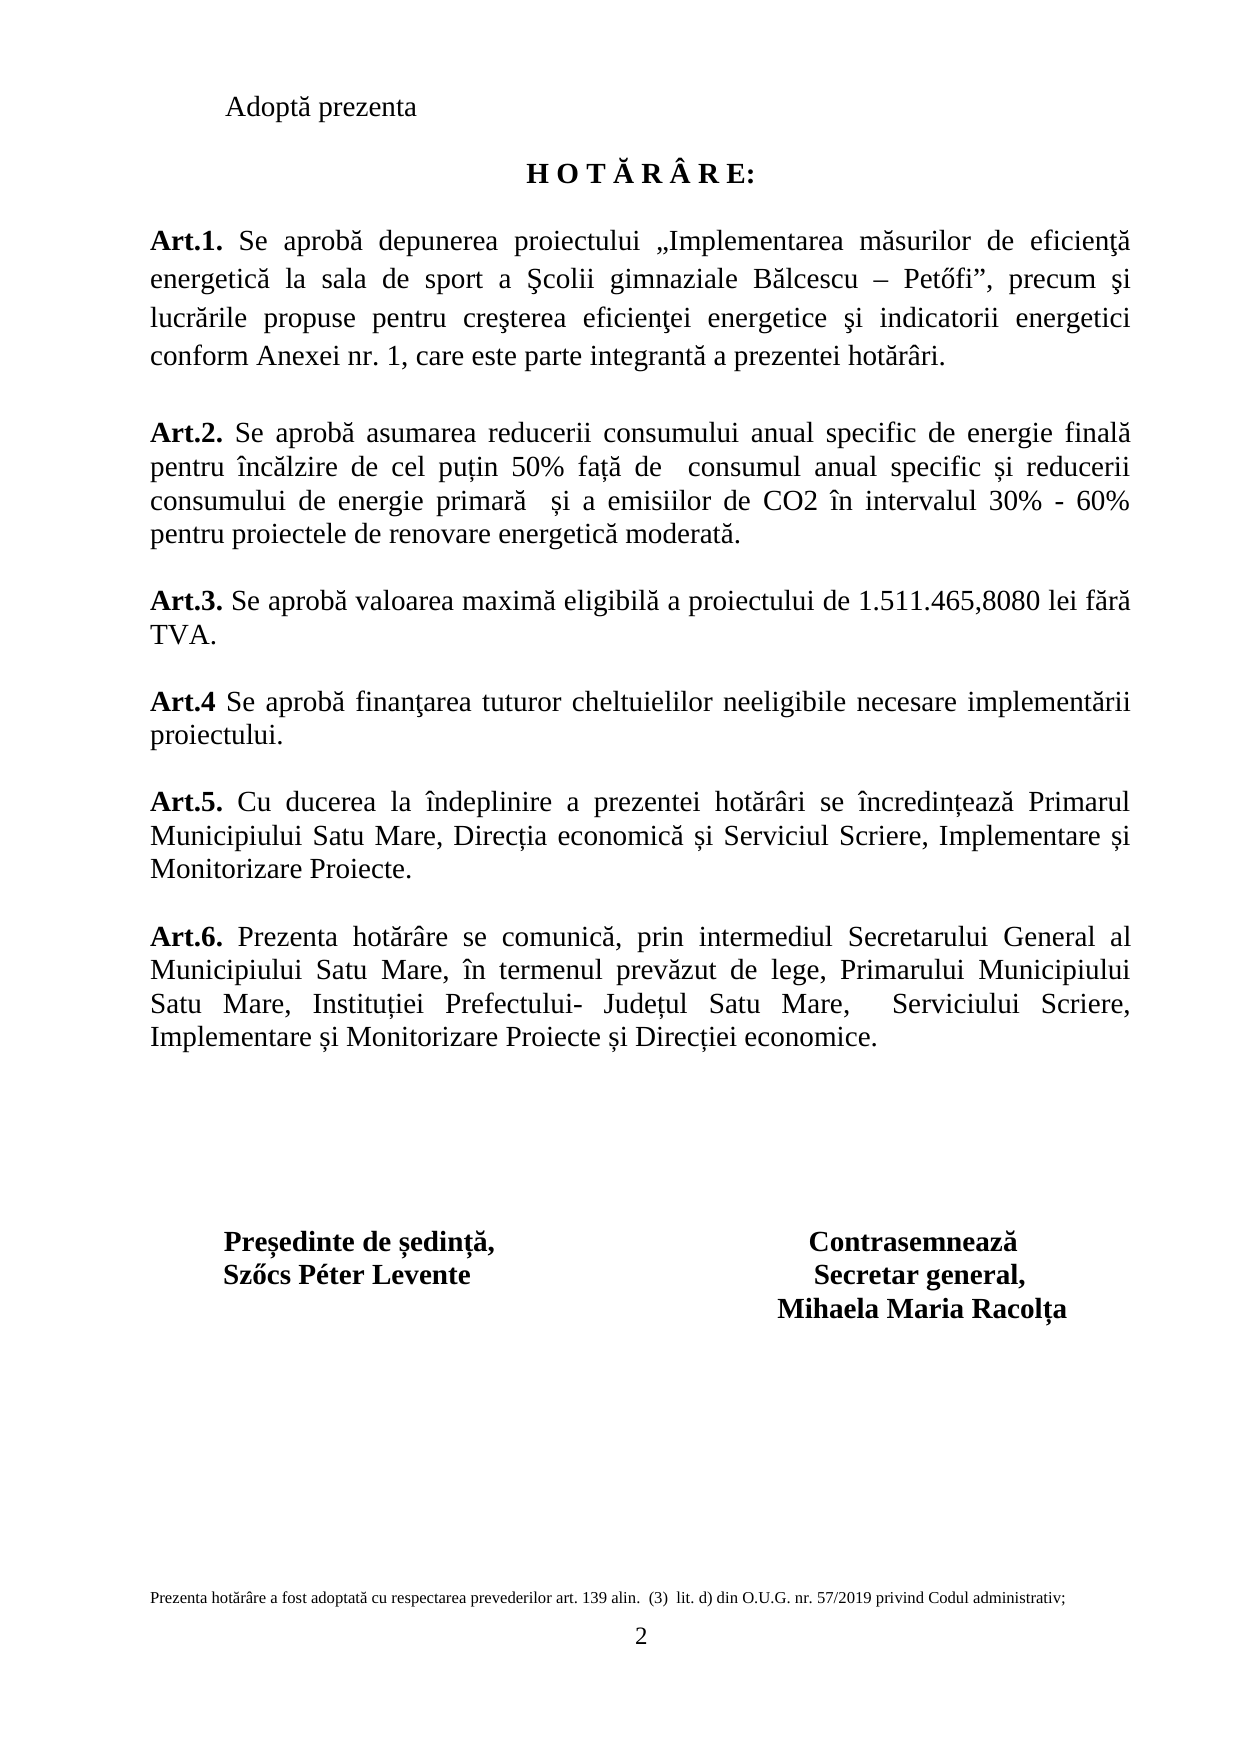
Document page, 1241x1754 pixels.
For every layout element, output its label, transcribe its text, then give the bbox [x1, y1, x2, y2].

text Art.6. Prezenta hotărâre se comunică, prin intermediul Secretarului General al Municipiului Satu Mare, în termenul prevăzut de lege, Primarului Municipiului Satu Mare, Instituției Prefectului- Județul Satu Mare, Serviciului Scriere, Implementare și Monitorizare Proiecte și Direcției economice. [150, 919, 1132, 1053]
text Adoptă prezenta [150, 89, 1132, 122]
text Președinte de ședință, Contrasemnează [150, 1224, 1132, 1257]
text Art.3. Se aprobă valoarea maximă eligibilă a proiectului de 1.511.465,8080 lei fără TVA. [150, 583, 1132, 650]
text Art.2. Se aprobă asumarea reducerii consumului anual specific de energie finală pentru încălzire de cel puțin 50% față de consumul anual specific și reducerii consumului de energie primară și a emisiilor de CO2 în intervalul 30% - 60% pentru proiectele de renovare energetică moderată. [150, 416, 1132, 550]
text Art.4 Se aprobă finanţarea tuturor cheltuielilor neeligibile necesare implementării proiectului. [150, 684, 1132, 751]
text Szőcs Péter Levente Secretar general, [150, 1257, 1132, 1291]
text H O T Ă R Â R E: [150, 156, 1132, 189]
text Art.5. Cu ducerea la îndeplinire a prezentei hotărâri se încredințează Primarul Municipiului Satu Mare, Direcția economică și Serviciul Scriere, Implementare și Monitorizare Proiecte. [150, 784, 1132, 885]
text Art.1. Se aprobă depunerea proiectului „Implementarea măsurilor de eficienţă energetică la sala de sport a Şcolii gimnaziale Bălcescu – Petőfi”, precum şi lucrările propuse pentru creşterea eficienţei energetice şi indicatorii energetici conform Anexei nr. 1, care este parte integrantă a prezentei hotărâri. [150, 223, 1132, 372]
text Mihaela Maria Racolța [150, 1291, 1132, 1324]
text Prezenta hotărâre a fost adoptată cu respectarea prevederilor art. 139 alin. (3) lit. d) din O.U.G. nr. 57/2019 privind Codul administrativ; [150, 1588, 1221, 1607]
